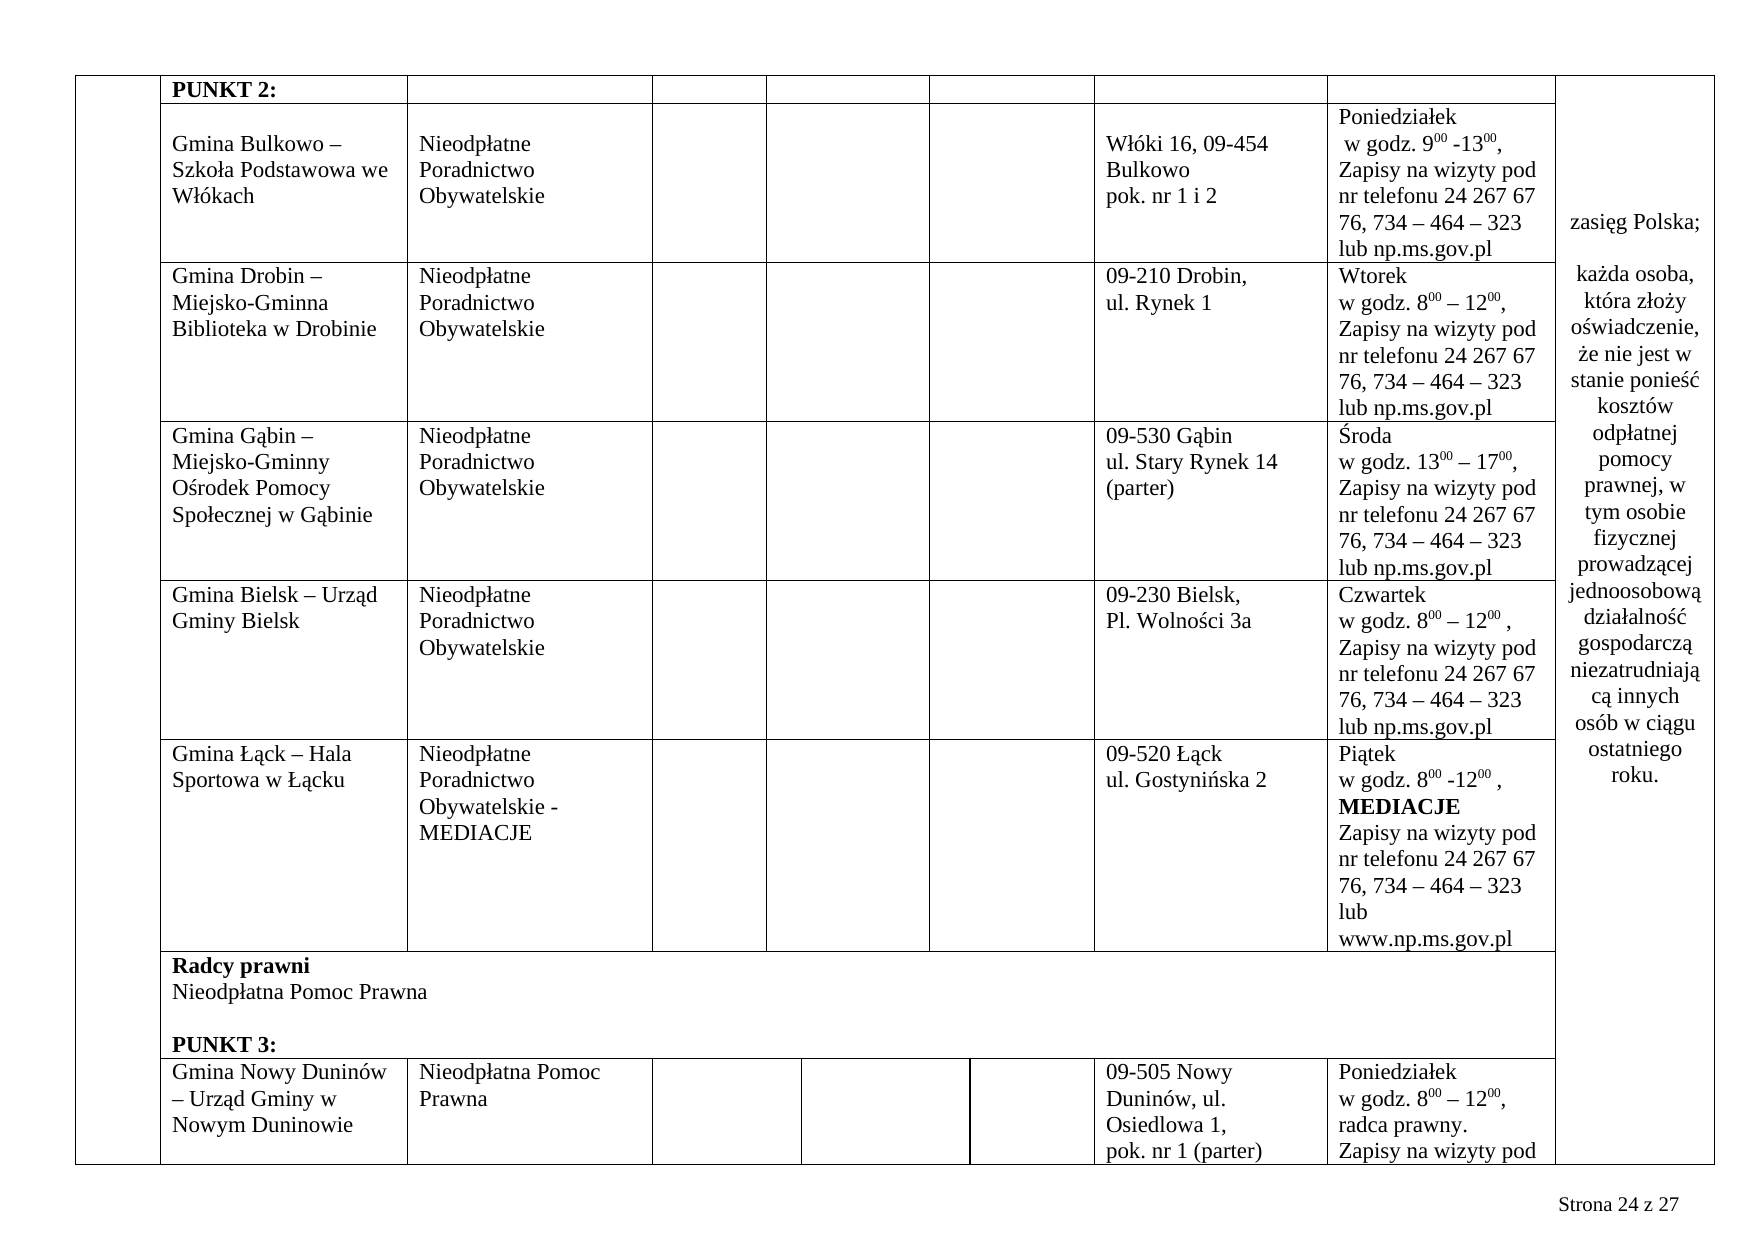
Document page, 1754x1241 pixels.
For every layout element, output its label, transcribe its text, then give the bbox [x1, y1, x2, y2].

table_cell Gmina Gąbin – Miejsko-Gminny Ośrodek Pomocy Społecznej w Gąbinie [161, 422, 407, 580]
table_cell [653, 76, 766, 102]
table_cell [161, 1059, 407, 1164]
table_cell Włóki 16, 09-454 Bulkowo pok. nr 1 i 2 [1095, 104, 1327, 262]
table_cell Gmina Bulkowo – Szkoła Podstawowa we Włókach [161, 104, 407, 262]
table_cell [408, 1059, 652, 1164]
table_cell [930, 581, 1094, 739]
table_cell Nieodpłatne Poradnictwo Obywatelskie [408, 422, 652, 580]
table_cell Czwartek w godz. 800 – 1200 , Zapisy na wizyty pod nr telefonu 24 267 67 76, 734 – 464 – 323 lub np.ms.gov.pl [1328, 581, 1555, 739]
table_cell Nieodpłatne Poradnictwo Obywatelskie [408, 104, 652, 262]
table_cell [767, 422, 929, 580]
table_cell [1095, 76, 1327, 102]
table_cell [408, 76, 652, 102]
table_cell tak [930, 76, 1094, 102]
table_cell 09-210 Drobin, ul. Rynek 1 [1095, 263, 1327, 421]
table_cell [161, 76, 407, 102]
table_cell [802, 1059, 969, 1164]
table_cell [930, 422, 1094, 580]
table_cell 09-230 Bielsk, Pl. Wolności 3a [1095, 581, 1327, 739]
table_cell [971, 1059, 1094, 1164]
table_cell Poniedziałek w godz. 900 -1300, Zapisy na wizyty pod nr telefonu 24 267 67 76, 734 – 464 – 323 lub np.ms.gov.pl [1328, 104, 1555, 262]
table_cell [767, 740, 929, 951]
table_cell [653, 104, 766, 262]
table_cell Środa w godz. 1300 – 1700, Zapisy na wizyty pod nr telefonu 24 267 67 76, 734 – 464 – 323 lub np.ms.gov.pl [1328, 422, 1555, 580]
table_cell [767, 104, 929, 262]
table_cell [767, 263, 929, 421]
table_cell Gmina Łąck – Hala Sportowa w Łącku [161, 740, 407, 951]
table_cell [1328, 76, 1555, 102]
table_cell [653, 422, 766, 580]
table_cell [653, 740, 766, 951]
table_cell Radcy prawni Nieodpłatna Pomoc Prawna PUNKT 3: [161, 952, 1555, 1057]
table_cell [1095, 1059, 1327, 1164]
table_cell 09-520 Łąck ul. Gostynińska 2 [1095, 740, 1327, 951]
table_cell [653, 581, 766, 739]
table_cell [930, 263, 1094, 421]
table_cell [653, 263, 766, 421]
table_cell 09-530 Gąbin ul. Stary Rynek 14 (parter) [1095, 422, 1327, 580]
table_cell Nieodpłatne Poradnictwo Obywatelskie - MEDIACJE [408, 740, 652, 951]
table_cell Wtorek w godz. 800 – 1200, Zapisy na wizyty pod nr telefonu 24 267 67 76, 734 – 464 – 323 lub np.ms.gov.pl [1328, 263, 1555, 421]
table_cell [767, 581, 929, 739]
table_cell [1328, 1059, 1555, 1164]
table_cell [653, 1059, 801, 1164]
table_cell Nieodpłatne Poradnictwo Obywatelskie [408, 581, 652, 739]
table_cell [930, 740, 1094, 951]
table_cell Piątek w godz. 800 -1200 , MEDIACJE Zapisy na wizyty pod nr telefonu 24 267 67 76, 734 – 464 – 323 lub www.np.ms.gov.pl [1328, 740, 1555, 951]
table_cell Gmina Drobin – Miejsko-Gminna Biblioteka w Drobinie [161, 263, 407, 421]
table_cell Gmina Bielsk – Urząd Gminy Bielsk [161, 581, 407, 739]
table_cell [767, 76, 929, 102]
table_cell Nieodpłatne Poradnictwo Obywatelskie [408, 263, 652, 421]
table_cell [930, 104, 1094, 262]
